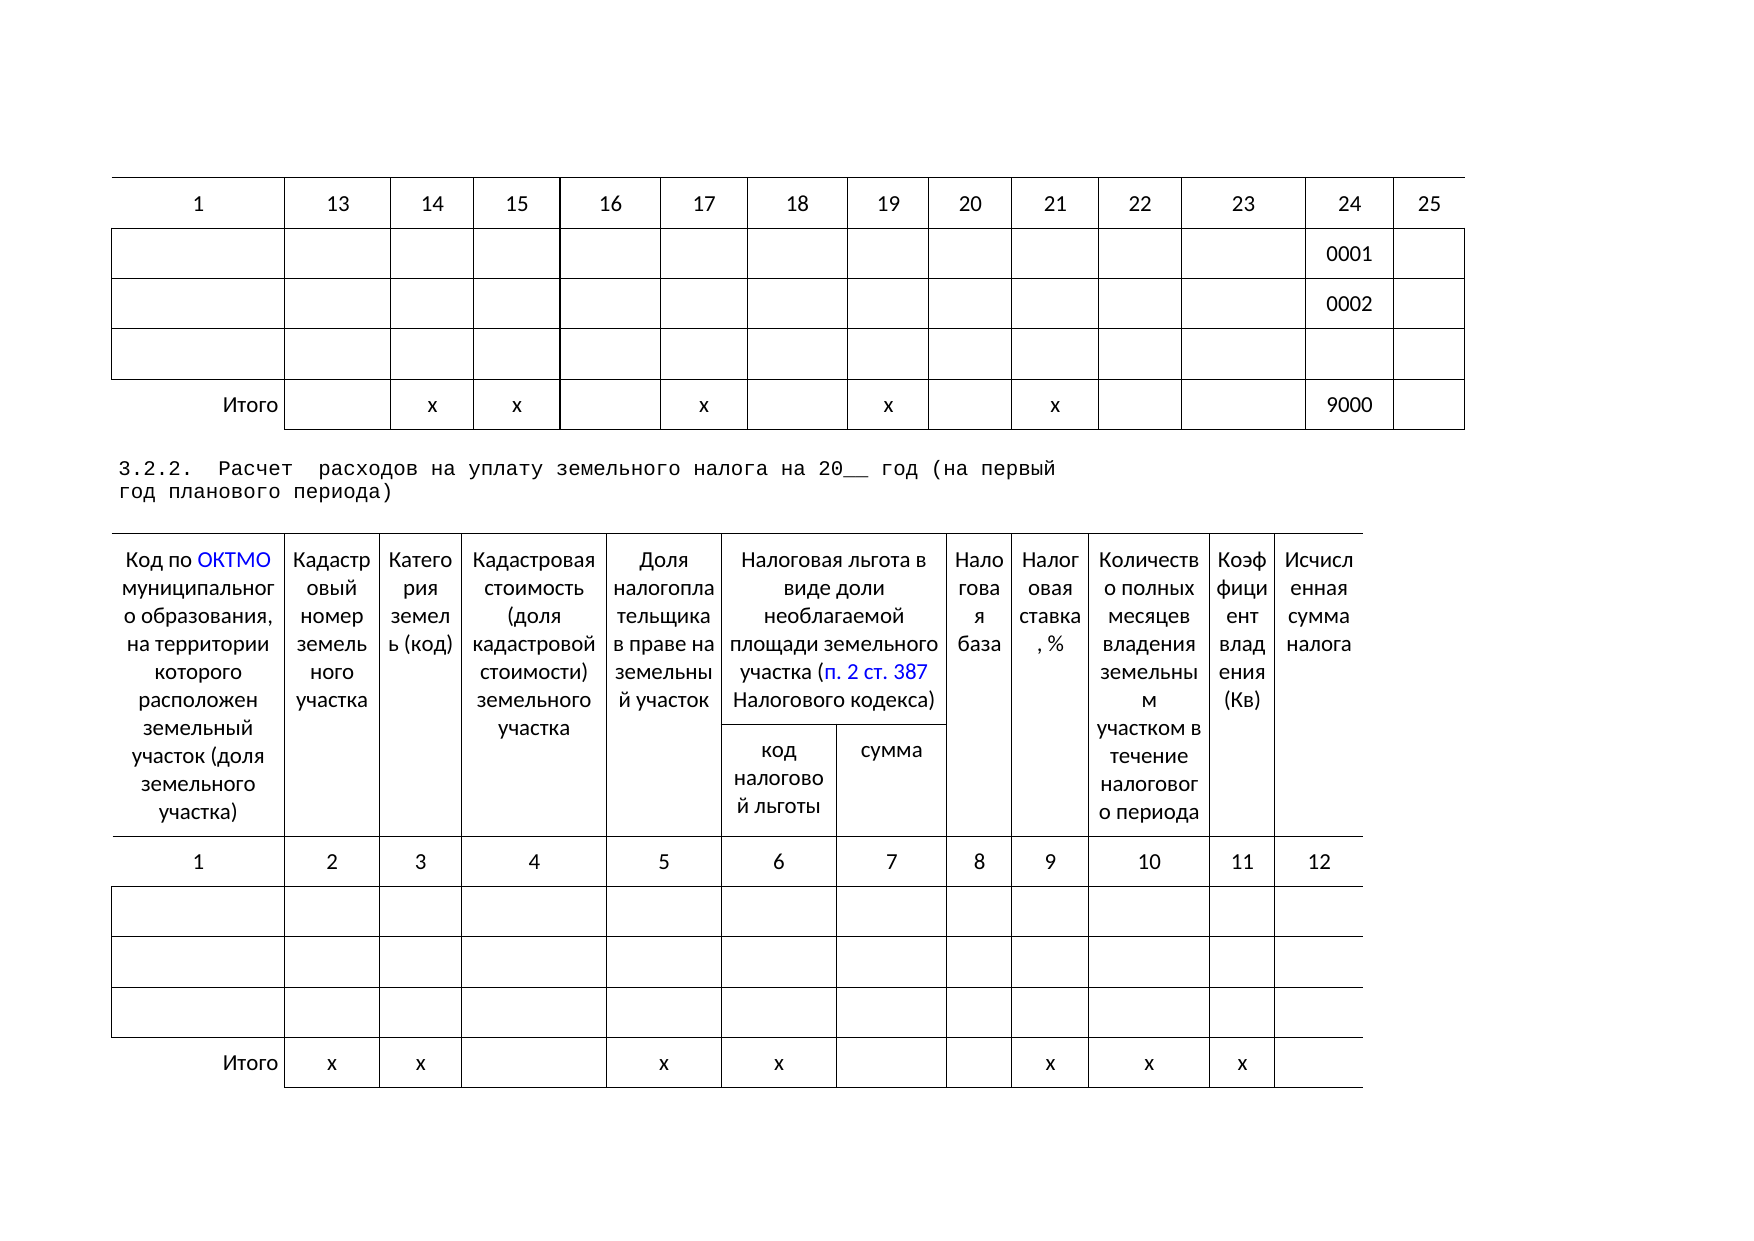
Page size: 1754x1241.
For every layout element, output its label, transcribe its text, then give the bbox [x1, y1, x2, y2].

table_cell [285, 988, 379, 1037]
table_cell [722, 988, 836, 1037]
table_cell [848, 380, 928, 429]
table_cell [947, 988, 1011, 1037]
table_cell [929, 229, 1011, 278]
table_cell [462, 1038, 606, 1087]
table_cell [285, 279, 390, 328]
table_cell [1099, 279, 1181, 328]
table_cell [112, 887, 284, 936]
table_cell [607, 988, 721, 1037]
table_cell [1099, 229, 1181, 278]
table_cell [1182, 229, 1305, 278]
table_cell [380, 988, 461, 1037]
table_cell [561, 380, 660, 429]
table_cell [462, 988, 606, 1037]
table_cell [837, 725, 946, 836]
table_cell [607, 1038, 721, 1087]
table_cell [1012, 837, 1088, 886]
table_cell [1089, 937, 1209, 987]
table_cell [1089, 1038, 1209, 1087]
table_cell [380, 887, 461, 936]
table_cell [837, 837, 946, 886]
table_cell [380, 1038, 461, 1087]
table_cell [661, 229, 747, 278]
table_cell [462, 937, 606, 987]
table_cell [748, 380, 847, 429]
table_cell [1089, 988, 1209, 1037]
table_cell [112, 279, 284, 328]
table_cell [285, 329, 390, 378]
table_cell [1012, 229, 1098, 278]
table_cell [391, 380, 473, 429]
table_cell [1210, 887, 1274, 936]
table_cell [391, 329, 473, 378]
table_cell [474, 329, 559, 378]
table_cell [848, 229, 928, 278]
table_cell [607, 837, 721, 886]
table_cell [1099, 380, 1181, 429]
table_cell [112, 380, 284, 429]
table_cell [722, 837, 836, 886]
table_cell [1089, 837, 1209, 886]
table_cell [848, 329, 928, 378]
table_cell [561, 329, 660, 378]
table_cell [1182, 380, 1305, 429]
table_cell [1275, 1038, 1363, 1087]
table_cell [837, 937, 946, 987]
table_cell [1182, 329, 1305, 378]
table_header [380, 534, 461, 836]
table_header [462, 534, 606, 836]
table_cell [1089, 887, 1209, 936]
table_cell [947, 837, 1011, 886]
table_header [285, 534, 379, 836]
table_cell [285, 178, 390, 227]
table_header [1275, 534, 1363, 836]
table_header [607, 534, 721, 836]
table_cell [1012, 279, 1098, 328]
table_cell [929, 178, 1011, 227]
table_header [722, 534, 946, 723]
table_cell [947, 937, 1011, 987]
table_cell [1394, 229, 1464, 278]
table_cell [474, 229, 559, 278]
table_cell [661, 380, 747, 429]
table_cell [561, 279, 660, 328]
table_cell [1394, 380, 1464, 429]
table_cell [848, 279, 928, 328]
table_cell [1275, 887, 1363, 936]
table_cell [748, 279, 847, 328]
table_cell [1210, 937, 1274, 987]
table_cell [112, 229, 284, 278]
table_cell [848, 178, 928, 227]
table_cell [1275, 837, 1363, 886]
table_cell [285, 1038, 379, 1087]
text год планового периода) [118, 481, 1636, 505]
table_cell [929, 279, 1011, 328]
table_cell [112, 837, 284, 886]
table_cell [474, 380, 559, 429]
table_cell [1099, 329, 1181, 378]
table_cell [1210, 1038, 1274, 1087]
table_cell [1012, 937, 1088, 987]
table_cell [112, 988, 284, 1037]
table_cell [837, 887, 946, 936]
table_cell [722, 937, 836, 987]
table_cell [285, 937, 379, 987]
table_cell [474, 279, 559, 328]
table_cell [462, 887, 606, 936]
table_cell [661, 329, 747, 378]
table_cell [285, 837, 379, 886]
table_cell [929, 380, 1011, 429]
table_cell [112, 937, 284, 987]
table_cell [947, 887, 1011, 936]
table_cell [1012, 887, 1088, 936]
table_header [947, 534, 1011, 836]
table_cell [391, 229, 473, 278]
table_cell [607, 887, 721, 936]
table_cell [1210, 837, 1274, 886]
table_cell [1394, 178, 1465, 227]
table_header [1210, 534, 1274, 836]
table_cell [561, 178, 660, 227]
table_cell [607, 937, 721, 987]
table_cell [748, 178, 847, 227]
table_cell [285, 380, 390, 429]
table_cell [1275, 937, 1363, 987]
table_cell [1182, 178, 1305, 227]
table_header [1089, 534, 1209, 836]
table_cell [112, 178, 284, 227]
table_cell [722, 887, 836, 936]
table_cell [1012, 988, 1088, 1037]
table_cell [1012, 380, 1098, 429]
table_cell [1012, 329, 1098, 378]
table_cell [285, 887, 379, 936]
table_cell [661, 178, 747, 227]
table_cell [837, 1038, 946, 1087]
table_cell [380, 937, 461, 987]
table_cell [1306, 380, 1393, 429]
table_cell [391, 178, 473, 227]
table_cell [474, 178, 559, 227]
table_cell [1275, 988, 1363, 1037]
text 3.2.2. Расчет расходов на уплату земельного налога на 20__ год (на первый [118, 458, 1636, 481]
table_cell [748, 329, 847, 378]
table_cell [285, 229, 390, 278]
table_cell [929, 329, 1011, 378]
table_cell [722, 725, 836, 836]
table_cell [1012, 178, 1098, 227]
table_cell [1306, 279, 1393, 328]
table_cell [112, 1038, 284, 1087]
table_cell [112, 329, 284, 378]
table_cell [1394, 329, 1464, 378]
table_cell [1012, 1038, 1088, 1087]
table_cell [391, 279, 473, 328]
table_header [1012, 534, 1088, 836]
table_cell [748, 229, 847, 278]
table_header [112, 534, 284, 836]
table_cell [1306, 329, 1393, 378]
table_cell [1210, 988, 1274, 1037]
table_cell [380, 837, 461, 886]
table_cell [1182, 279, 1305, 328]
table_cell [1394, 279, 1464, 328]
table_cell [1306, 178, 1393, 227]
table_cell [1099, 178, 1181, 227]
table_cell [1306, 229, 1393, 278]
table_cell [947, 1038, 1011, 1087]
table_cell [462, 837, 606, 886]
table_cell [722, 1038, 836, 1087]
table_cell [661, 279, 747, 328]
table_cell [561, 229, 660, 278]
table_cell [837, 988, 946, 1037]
